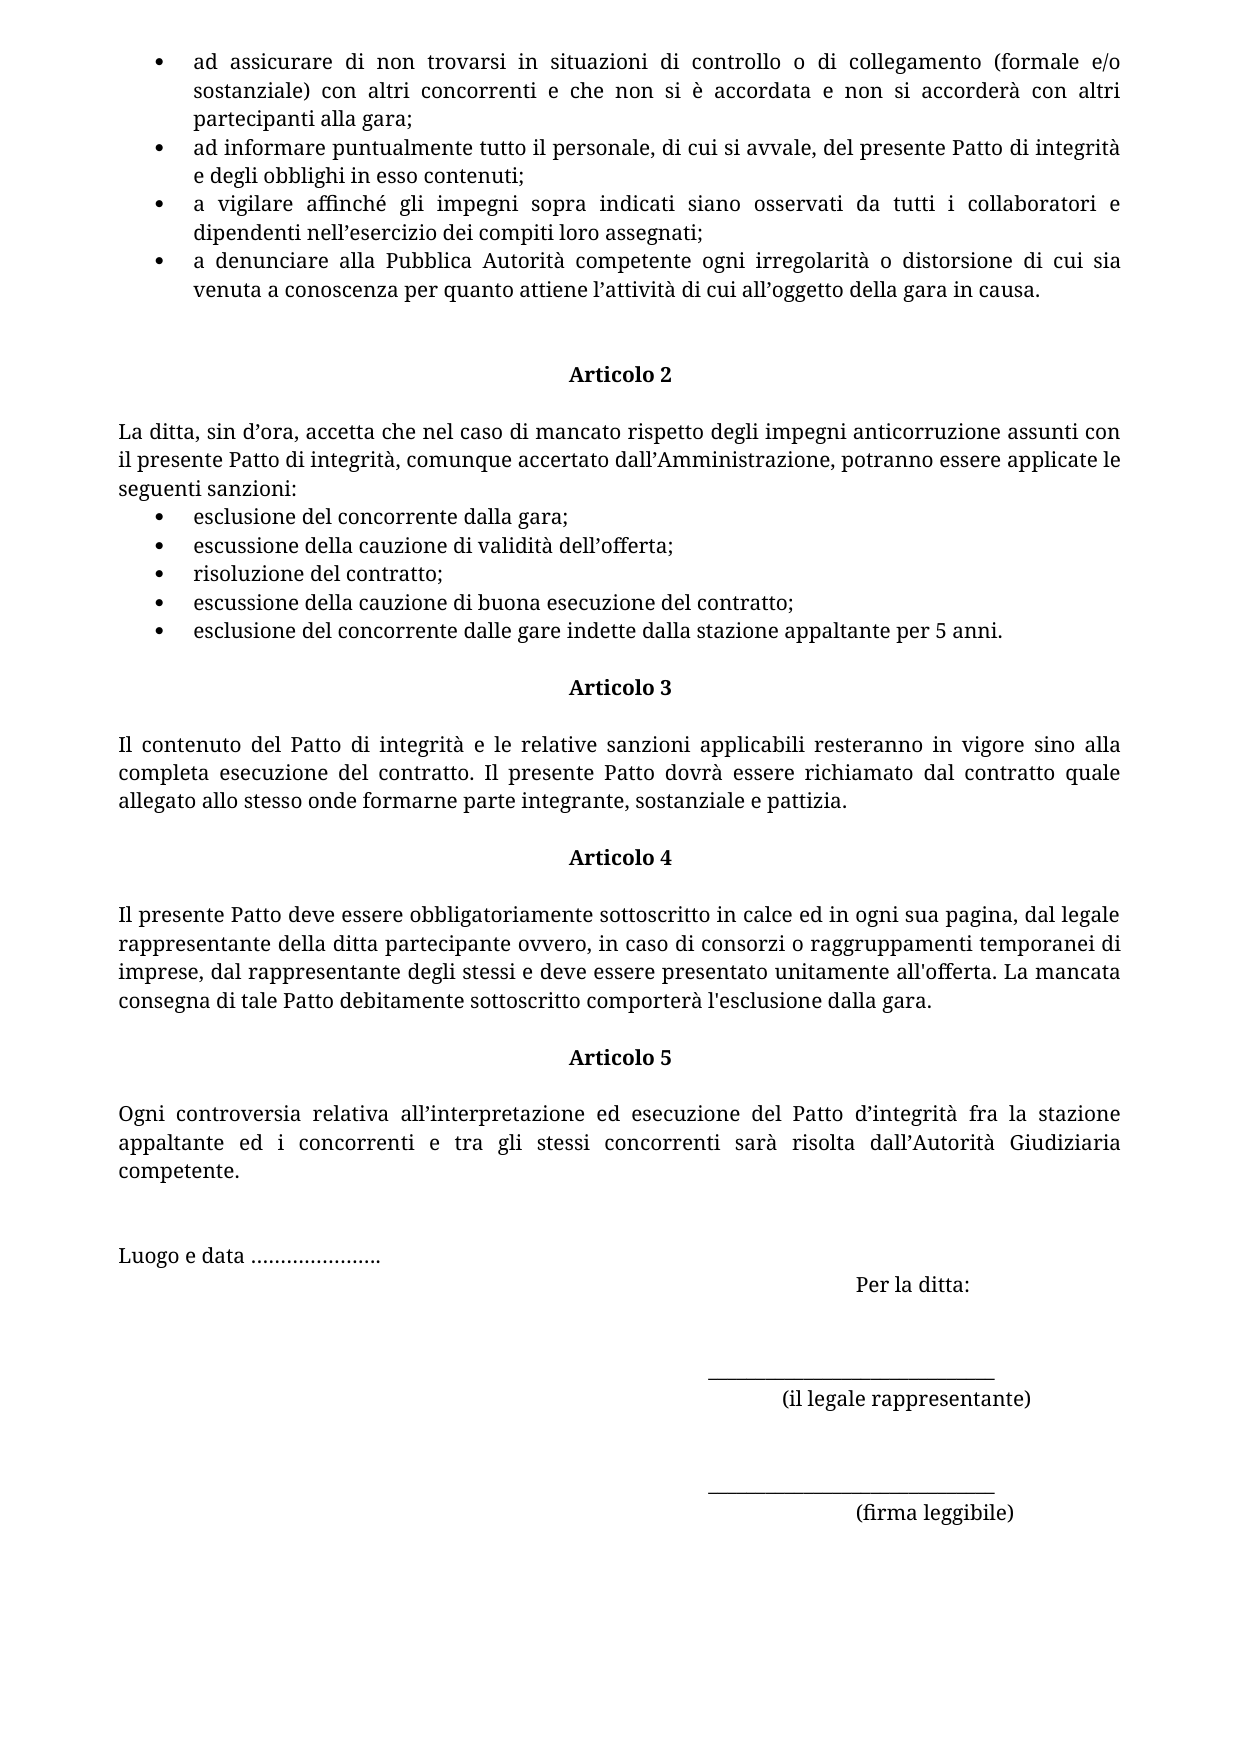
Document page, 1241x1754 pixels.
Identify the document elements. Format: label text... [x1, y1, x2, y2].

text Il presente Patto deve essere obbligatoriamente sottoscritto in calce ed in ogni sua pagina, dal legale rappresentante della ditta partecipante ovvero, in caso di consorzi o raggruppamenti temporanei di imprese, dal rappresentante degli stessi e deve essere presentato unitamente all'offerta. La mancata consegna di tale Patto debitamente sottoscritto comporterà l'esclusione dalla gara. [118, 900, 1122, 1014]
text Ogni controversia relativa all’interpretazione ed esecuzione del Patto d’integrità fra la stazione appaltante ed i concorrenti e tra gli stessi concorrenti sarà risolta dall’Autorità Giudiziaria competente. [118, 1099, 1122, 1185]
list a denunciare alla Pubblica Autorità competente ogni irregolarità o distorsione di cui sia venuta a conoscenza per quanto attiene l’attività di cui all’oggetto della gara in causa. [156, 246, 1122, 303]
list esclusione del concorrente dalle gare indette dalla stazione appaltante per 5 anni. [156, 616, 1122, 644]
list a vigilare affinché gli impegni sopra indicati siano osservati da tutti i collaboratori e dipendenti nell’esercizio dei compiti loro assegnati; [156, 189, 1122, 246]
text Articolo 5 [118, 1043, 1122, 1071]
list escussione della cauzione di validità dell’offerta; [156, 531, 1122, 559]
list ad assicurare di non trovarsi in situazioni di controllo o di collegamento (formale e/o sostanziale) con altri concorrenti e che non si è accordata e non si accorderà con altri partecipanti alla gara; [156, 47, 1122, 133]
list escussione della cauzione di buona esecuzione del contratto; [156, 588, 1122, 616]
text Per la ditta: [118, 1270, 1122, 1298]
list risoluzione del contratto; [156, 559, 1122, 588]
text Articolo 4 [118, 843, 1122, 872]
text La ditta, sin d’ora, accetta che nel caso di mancato rispetto degli impegni anticorruzione assunti con il presente Patto di integrità, comunque accertato dall’Amministrazione, potranno essere applicate le seguenti sanzioni: [118, 417, 1122, 502]
text Il contenuto del Patto di integrità e le relative sanzioni applicabili resteranno in vigore sino alla completa esecuzione del contratto. Il presente Patto dovrà essere richiamato dal contratto quale allegato allo stesso onde formarne parte integrante, sostanziale e pattizia. [118, 730, 1122, 815]
text Articolo 2 [118, 360, 1122, 388]
text Articolo 3 [118, 673, 1122, 701]
text ______________________________ [118, 1355, 1122, 1384]
text (firma leggibile) [118, 1498, 1122, 1526]
text (il legale rappresentante) [118, 1384, 1122, 1412]
text Luogo e data …………………. [118, 1242, 1122, 1270]
list esclusione del concorrente dalla gara; [156, 502, 1122, 531]
list ad informare puntualmente tutto il personale, di cui si avvale, del presente Patto di integrità e degli obblighi in esso contenuti; [156, 133, 1122, 189]
text ______________________________ [118, 1469, 1122, 1498]
